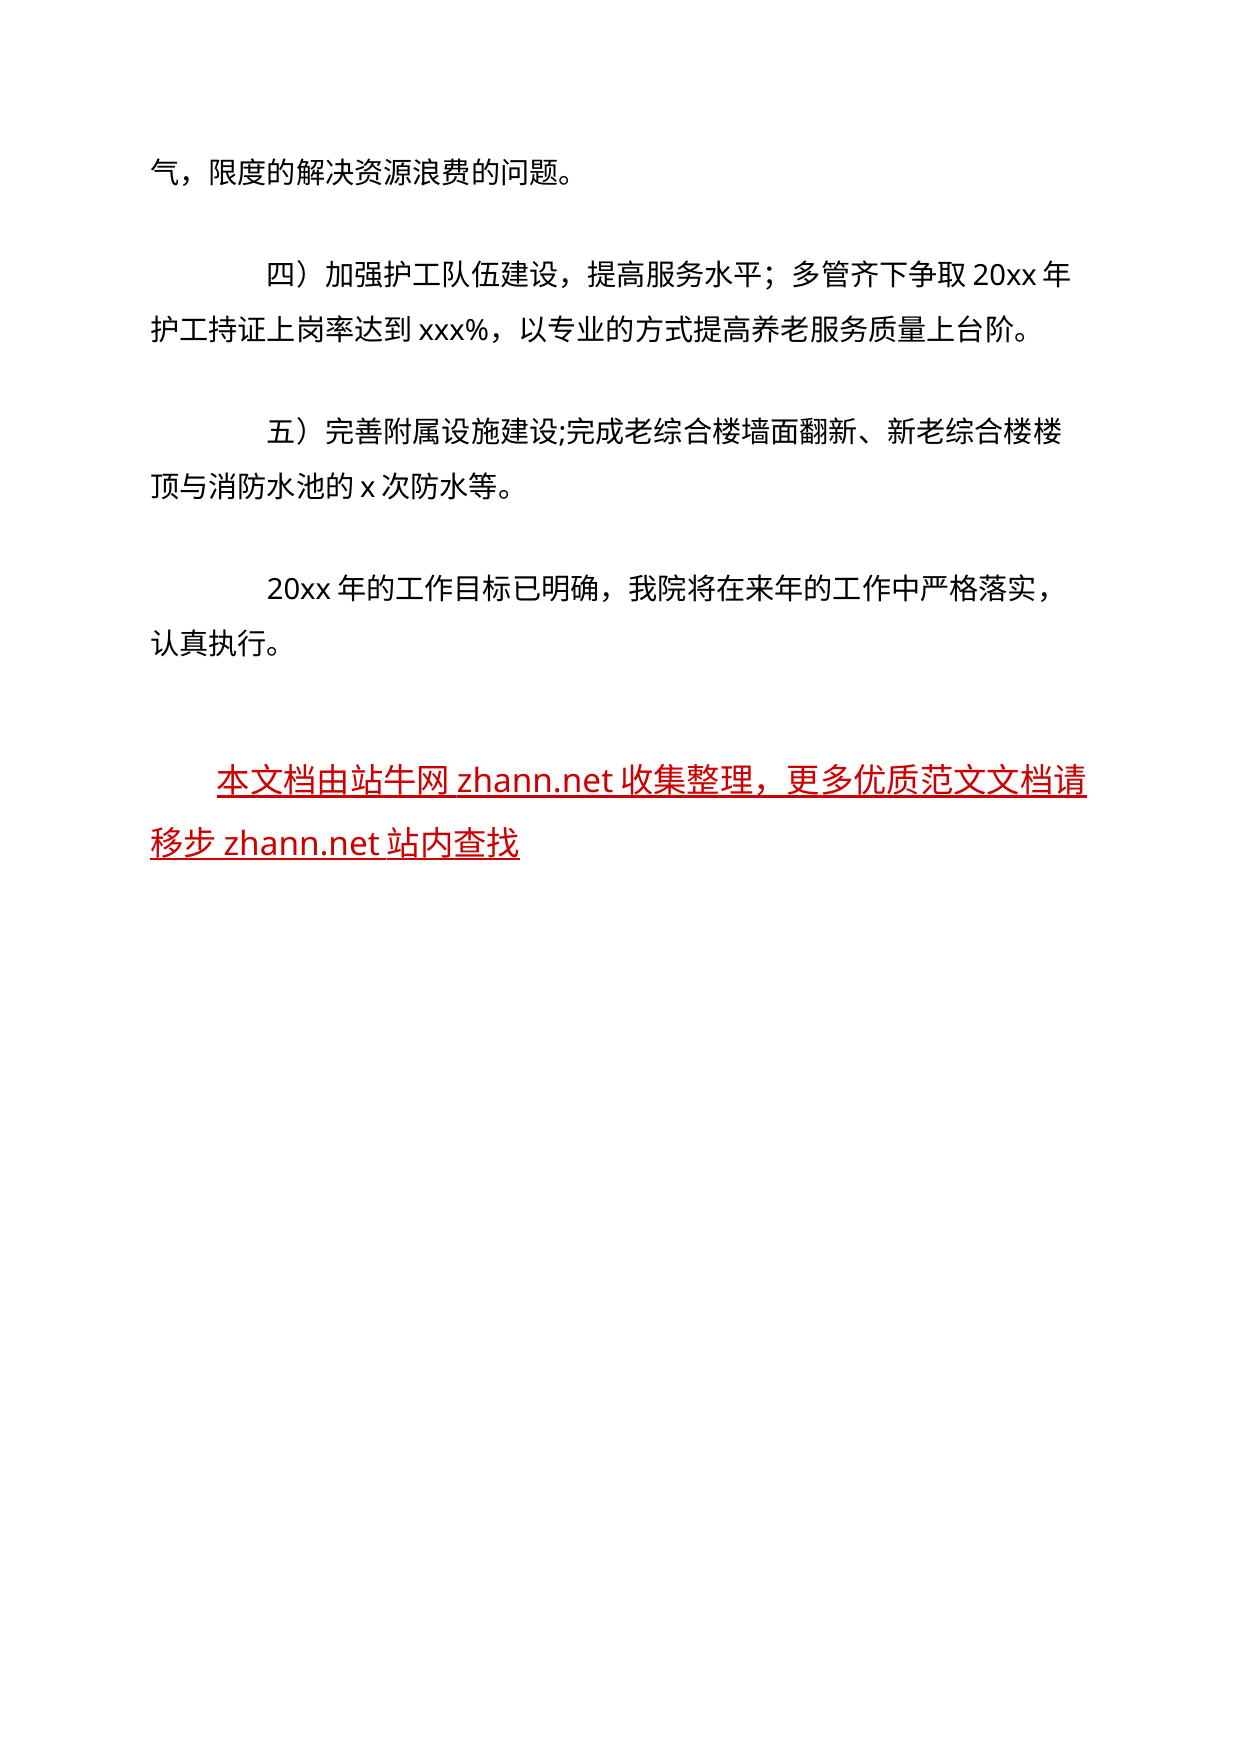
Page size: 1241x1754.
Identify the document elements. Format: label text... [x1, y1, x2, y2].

text 四）加强护工队伍建设，提高服务水平；多管齐下争取20xx年护工持证上岗率达到xxx%，以专业的方式提高养老服务质量上台阶。 [150, 252, 1090, 349]
text 20xx年的工作目标已明确，我院将在来年的工作中严格落实，认真执行。 [150, 566, 1090, 663]
text 本文档由站牛网zhann.net收集整理，更多优质范文文档请移步zhann.net站内查找 [150, 754, 1090, 865]
text 五）完善附属设施建设;完成老综合楼墙面翻新、新老综合楼楼顶与消防水池的x次防水等。 [150, 409, 1090, 506]
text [150, 150, 1090, 192]
